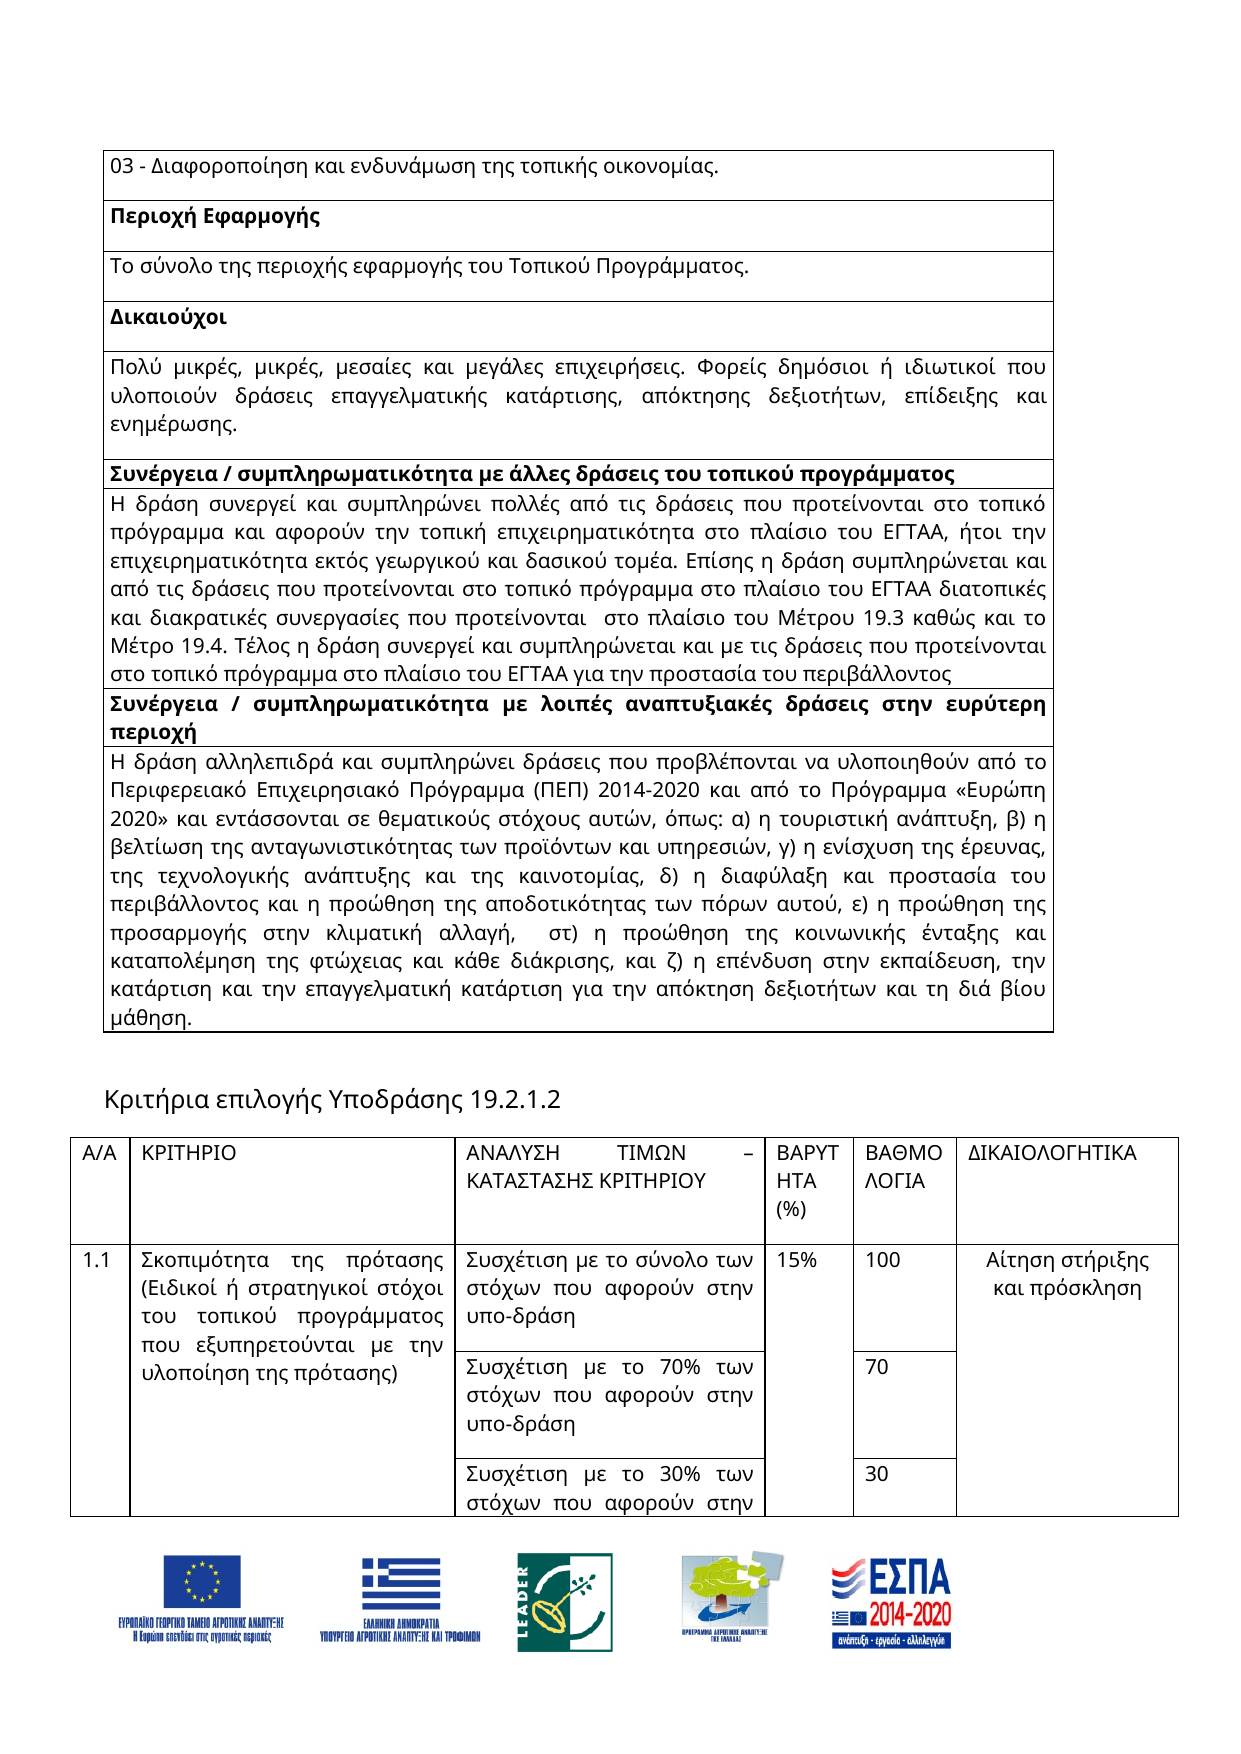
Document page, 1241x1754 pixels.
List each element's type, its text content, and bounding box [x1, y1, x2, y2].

table_cell Πολύ μικρές, μικρές, μεσαίες και μεγάλες επιχειρήσεις. Φορείς δημόσιοι ή ιδιωτικοί που υλοποιούν δράσεις επαγγελματικής κατάρτισης, απόκτησης δεξιοτήτων, επίδειξης και ενημέρωσης. [104, 352, 1053, 458]
table_header ΒΑΡΥΤΗΤΑ (%) [766, 1138, 853, 1244]
table_cell 1.1 [71, 1245, 129, 1516]
table_cell Αίτηση στήριξης και πρόσκληση [957, 1245, 1178, 1516]
table_header Α/Α [71, 1138, 129, 1244]
picture [828, 1556, 954, 1652]
table_cell Συνέργεια / συμπληρωματικότητα με άλλες δράσεις του τοπικού προγράμματος [104, 460, 1053, 488]
picture [669, 1545, 787, 1652]
table_cell 15% [766, 1245, 853, 1516]
table_cell Περιοχή Εφαρμογής [104, 201, 1053, 251]
table_header ΒΑΘΜΟΛΟΓΙΑ [854, 1138, 956, 1244]
table_cell Συσχέτιση με το σύνολο των στόχων που αφορούν στην υπο-δράση [456, 1245, 764, 1351]
table_cell Συσχέτιση με το 30% των στόχων που αφορούν στην υπο-δράση [456, 1459, 764, 1516]
table_cell Συσχέτιση με το 70% των στόχων που αφορούν στην υπο-δράση [456, 1352, 764, 1458]
table_cell Σκοπιμότητα της πρότασης (Ειδικοί ή στρατηγικοί στόχοι του τοπικού προγράμματος που εξυπηρετούνται με την υλοποίηση της πρότασης) [131, 1245, 454, 1516]
table_cell 03 - Διαφοροποίηση και ενδυνάμωση της τοπικής οικονομίας. [104, 151, 1053, 200]
table_cell Η δράση αλληλεπιδρά και συμπληρώνει δράσεις που προβλέπονται να υλοποιηθούν από το Περιφερειακό Επιχειρησιακό Πρόγραμμα (ΠΕΠ) 2014-2020 και από το Πρόγραμμα «Ευρώπη 2020» και εντάσσονται σε θεματικούς στόχους αυτών, όπως: α) η τουριστική ανάπτυξη, β) η βελτίωση της ανταγωνιστικότητας των προϊόντων και υπηρεσιών, γ) η ενίσχυση της έρευνας, της τεχνολογικής ανάπτυξης και της καινοτομίας, δ) η διαφύλαξη και προστασία του περιβάλλοντος και η προώθηση της αποδοτικότητας των πόρων αυτού, ε) η προώθηση της προσαρμογής στην κλιματική αλλαγή, στ) η προώθηση της κοινωνικής ένταξης και καταπολέμηση της φτώχειας και κάθε διάκρισης, και ζ) η επένδυση στην εκπαίδευση, την κατάρτιση και την επαγγελματική κατάρτιση για την απόκτηση δεξιοτήτων και τη διά βίου μάθηση. [104, 747, 1053, 1031]
table_header ΑΝΑΛΥΣΗ ΤΙΜΩΝ – ΚΑΤΑΣΤΑΣΗΣ ΚΡΙΤΗΡΙΟΥ [456, 1138, 764, 1244]
table_cell Το σύνολο της περιοχής εφαρμογής του Τοπικού Προγράμματος. [104, 252, 1053, 301]
text Κριτήρια επιλογής Υποδράσης 19.2.1.2 [103, 1082, 1053, 1116]
table_header ΔΙΚΑΙΟΛΟΓΗΤΙΚΑ [957, 1138, 1178, 1244]
table_cell Δικαιούχοι [104, 302, 1053, 351]
table_cell Η δράση συνεργεί και συμπληρώνει πολλές από τις δράσεις που προτείνονται στο τοπικό πρόγραμμα και αφορούν την τοπική επιχειρηματικότητα στο πλαίσιο του ΕΓΤΑΑ, ήτοι την επιχειρηματικότητα εκτός γεωργικού και δασικού τομέα. Επίσης η δράση συμπληρώνεται και από τις δράσεις που προτείνονται στο τοπικό πρόγραμμα στο πλαίσιο του ΕΓΤΑΑ διατοπικές και διακρατικές συνεργασίες που προτείνονται στο πλαίσιο του Μέτρου 19.3 καθώς και το Μέτρο 19.4. Τέλος η δράση συνεργεί και συμπληρώνεται και με τις δράσεις που προτείνονται στο τοπικό πρόγραμμα στο πλαίσιο του ΕΓΤΑΑ για την προστασία του περιβάλλοντος [104, 489, 1053, 688]
table_cell 100 [854, 1245, 956, 1351]
table_cell Συνέργεια / συμπληρωματικότητα με λοιπές αναπτυξιακές δράσεις στην ευρύτερη περιοχή [104, 689, 1053, 746]
picture [517, 1553, 613, 1652]
picture [103, 1547, 502, 1652]
table_cell 30 [854, 1459, 956, 1516]
table_cell 70 [854, 1352, 956, 1458]
table_header ΚΡΙΤΗΡΙΟ [131, 1138, 454, 1244]
